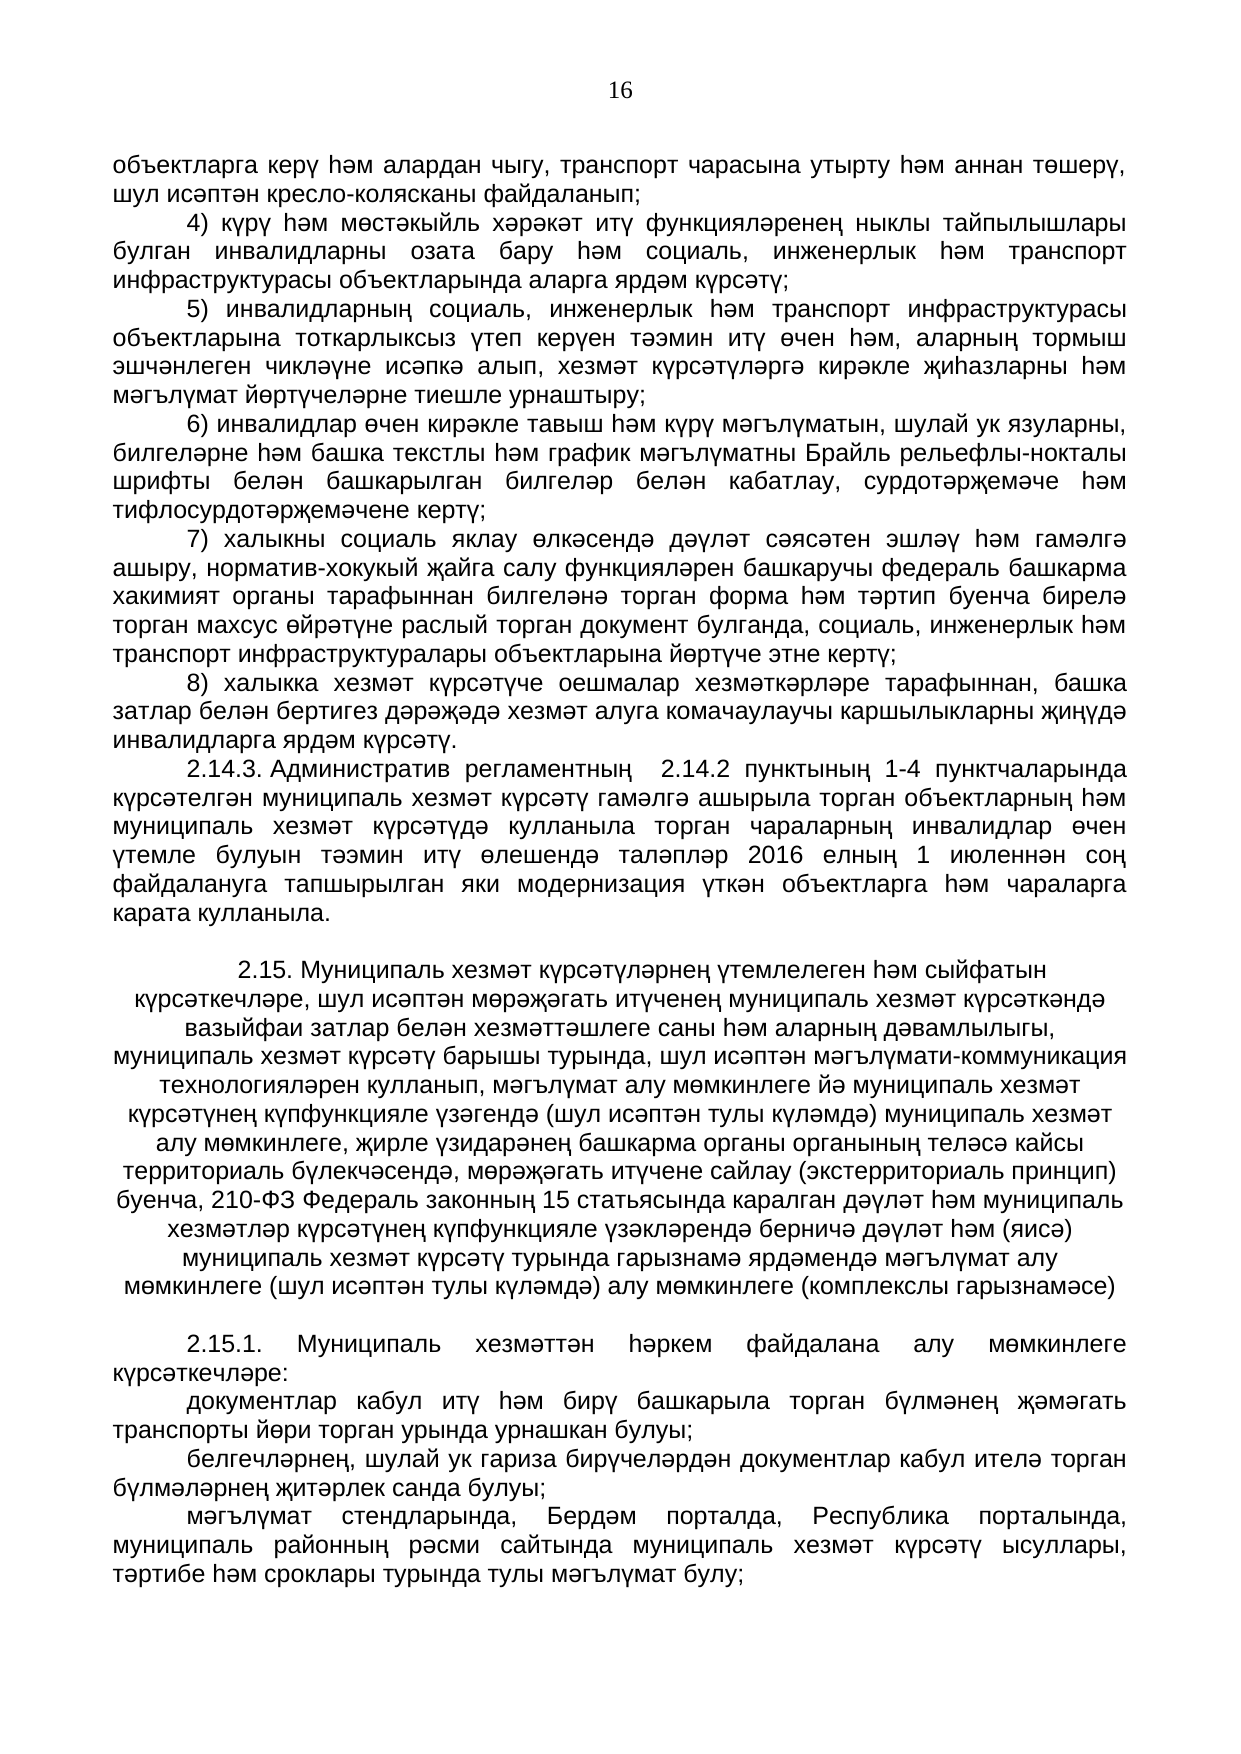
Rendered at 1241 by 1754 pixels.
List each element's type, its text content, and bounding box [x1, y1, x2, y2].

text белгечләрнең, шулай ук гариза бирүчеләрдән документлар кабул ителә торган бүлмәләрнең җитәрлек санда булуы; [112, 1444, 1128, 1501]
text 6) инвалидлар өчен кирәкле тавыш һәм күрү мәгълүматын, шулай ук язуларны, билгеләрне һәм башка текстлы һәм график мәгълүматны Брайль рельефлы-нокталы шрифты белән башкарылган билгеләр белән кабатлау, сурдотәрҗемәче һәм тифлосурдотәрҗемәчене кертү; [112, 409, 1128, 524]
text 4) күрү һәм мөстәкыйль хәрәкәт итү функцияләренең ныклы тайпылышлары булган инвалидларны озата бару һәм социаль, инженерлык һәм транспорт инфраструктурасы объектларында аларга ярдәм күрсәтү; [112, 207, 1128, 294]
text 5) инвалидларның социаль, инженерлык һәм транспорт инфраструктурасы объектларына тоткарлыксыз үтеп керүен тәэмин итү өчен һәм, аларның тормыш эшчәнлеген чикләүне исәпкә алып, хезмәт күрсәтүләргә кирәкле җиһазларны һәм мәгълүмат йөртүчеләрне тиешле урнаштыру; [112, 294, 1128, 409]
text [112, 150, 1128, 207]
text документлар кабул итү һәм бирү башкарыла торган бүлмәнең җәмәгать транспорты йөри торган урында урнашкан булуы; [112, 1386, 1128, 1444]
text 2.15. Муниципаль хезмәт күрсәтүләрнең үтемлелеген һәм сыйфатын күрсәткечләре, шул исәптән мөрәҗәгать итүченең муниципаль хезмәт күрсәткәндә вазыйфаи затлар белән хезмәттәшлеге саны һәм аларның дәвамлылыгы, муниципаль хезмәт күрсәтү барышы турында, шул исәптән мәгълүмати-коммуникация технологияләрен кулланып, мәгълүмат алу мөмкинлеге йә муниципаль хезмәт күрсәтүнең күпфункцияле үзәгендә (шул исәптән тулы күләмдә) муниципаль хезмәт алу мөмкинлеге, җирле үзидарәнең башкарма органы органының теләсә кайсы территориаль бүлекчәсендә, мөрәҗәгать итүчене сайлау (экстерриториаль принцип) буенча, 210-ФЗ Федераль законның 15 статьясында каралган дәүләт һәм муниципаль хезмәтләр күрсәтүнең күпфункцияле үзәкләрендә берничә дәүләт һәм (яисә) муниципаль хезмәт күрсәтү турында гарызнамә ярдәмендә мәгълүмат алу мөмкинлеге (шул исәптән тулы күләмдә) алу мөмкинлеге (комплекслы гарызнамәсе) [112, 955, 1128, 1300]
text 2.15.1. Муниципаль хезмәттән һәркем файдалана алу мөмкинлеге күрсәткечләре: [112, 1329, 1128, 1386]
text мәгълүмат стендларында, Бердәм порталда, Республика порталында, муниципаль районның рәсми сайтында муниципаль хезмәт күрсәтү ысуллары, тәртибе һәм сроклары турында тулы мәгълүмат булу; [112, 1501, 1128, 1587]
text 2.14.3. Административ регламентның 2.14.2 пунктының 1-4 пунктчаларында күрсәтелгән муниципаль хезмәт күрсәтү гамәлгә ашырыла торган объектларның һәм муниципаль хезмәт күрсәтүдә кулланыла торган чараларның инвалидлар өчен үтемле булуын тәэмин итү өлешендә таләпләр 2016 елның 1 июленнән соң файдалануга тапшырылган яки модернизация үткән объектларга һәм чараларга карата кулланыла. [112, 754, 1128, 926]
text 7) халыкны социаль яклау өлкәсендә дәүләт сәясәтен эшләү һәм гамәлгә ашыру, норматив-хокукый җайга салу функцияләрен башкаручы федераль башкарма хакимият органы тарафыннан билгеләнә торган форма һәм тәртип буенча бирелә торган махсус өйрәтүне раслый торган документ булганда, социаль, инженерлык һәм транспорт инфраструктуралары объектларына йөртүче этне кертү; [112, 524, 1128, 667]
text 8) халыкка хезмәт күрсәтүче оешмалар хезмәткәрләре тарафыннан, башка затлар белән бертигез дәрәҗәдә хезмәт алуга комачаулаучы каршылыкларны җиңүдә инвалидларга ярдәм күрсәтү. [112, 667, 1128, 754]
